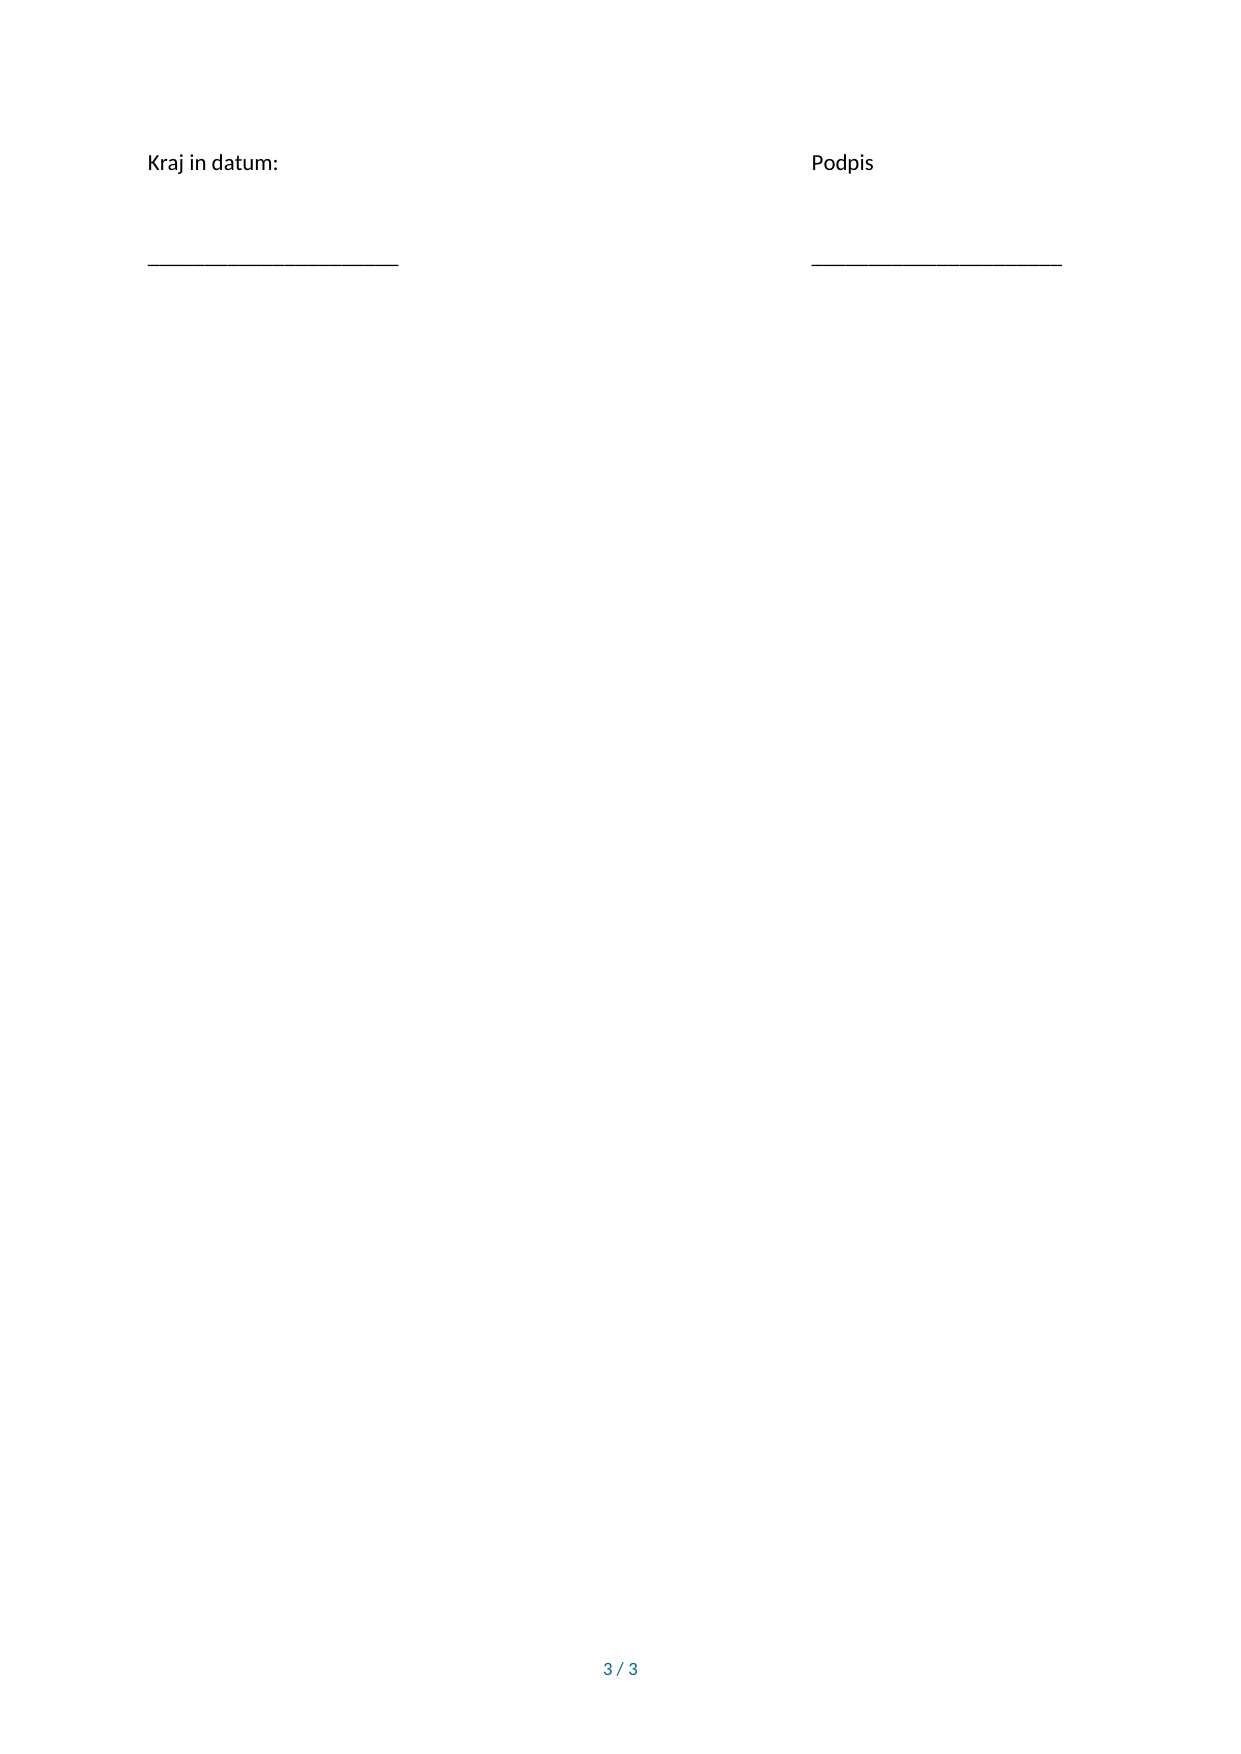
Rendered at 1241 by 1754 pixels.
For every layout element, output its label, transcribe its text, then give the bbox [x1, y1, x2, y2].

text Kraj in datum: Podpis [148, 148, 1093, 176]
text ______________________ ______________________ [148, 241, 1093, 269]
